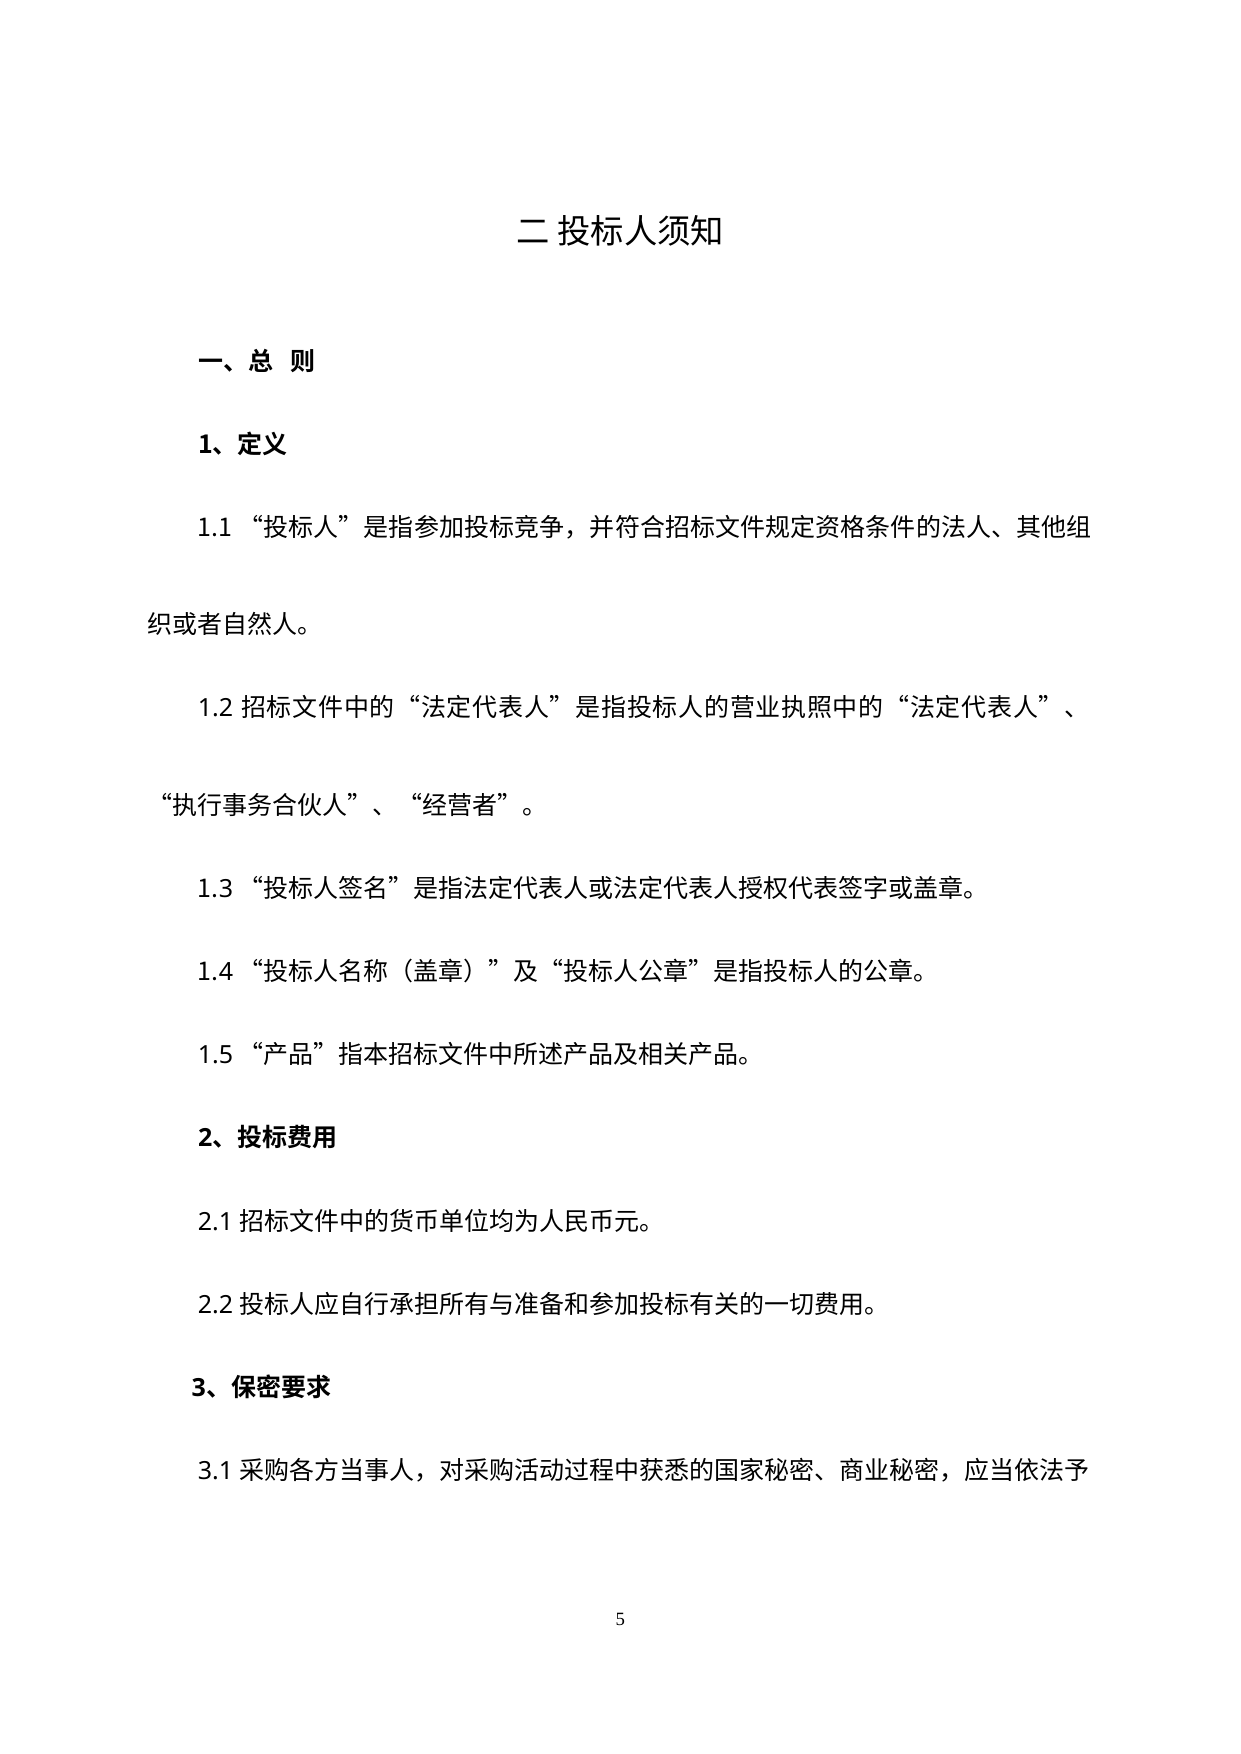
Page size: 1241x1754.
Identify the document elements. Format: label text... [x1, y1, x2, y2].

text 1、定义 [148, 410, 1092, 475]
text 1.3 “投标人签名”是指法定代表人或法定代表人授权代表签字或盖章。 [148, 854, 1092, 919]
text 1.4 “投标人名称（盖章）”及“投标人公章”是指投标人的公章。 [148, 937, 1092, 1002]
text 2.2 投标人应自行承担所有与准备和参加投标有关的一切费用。 [148, 1270, 1092, 1335]
text 2、投标费用 [148, 1103, 1092, 1168]
text 1.1 “投标人”是指参加投标竞争，并符合招标文件规定资格条件的法人、其他组织或者自然人。 [148, 493, 1092, 655]
text 一、总 则 [148, 327, 1092, 392]
text 二 投标人须知 [148, 197, 1092, 262]
text 1.2 招标文件中的“法定代表人”是指投标人的营业执照中的“法定代表人”、“执行事务合伙人”、“经营者”。 [148, 673, 1092, 836]
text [148, 1436, 1092, 1501]
text 2.1 招标文件中的货币单位均为人民币元。 [148, 1187, 1092, 1252]
text 3、保密要求 [191, 1353, 1092, 1418]
text 1.5 “产品”指本招标文件中所述产品及相关产品。 [148, 1020, 1092, 1085]
